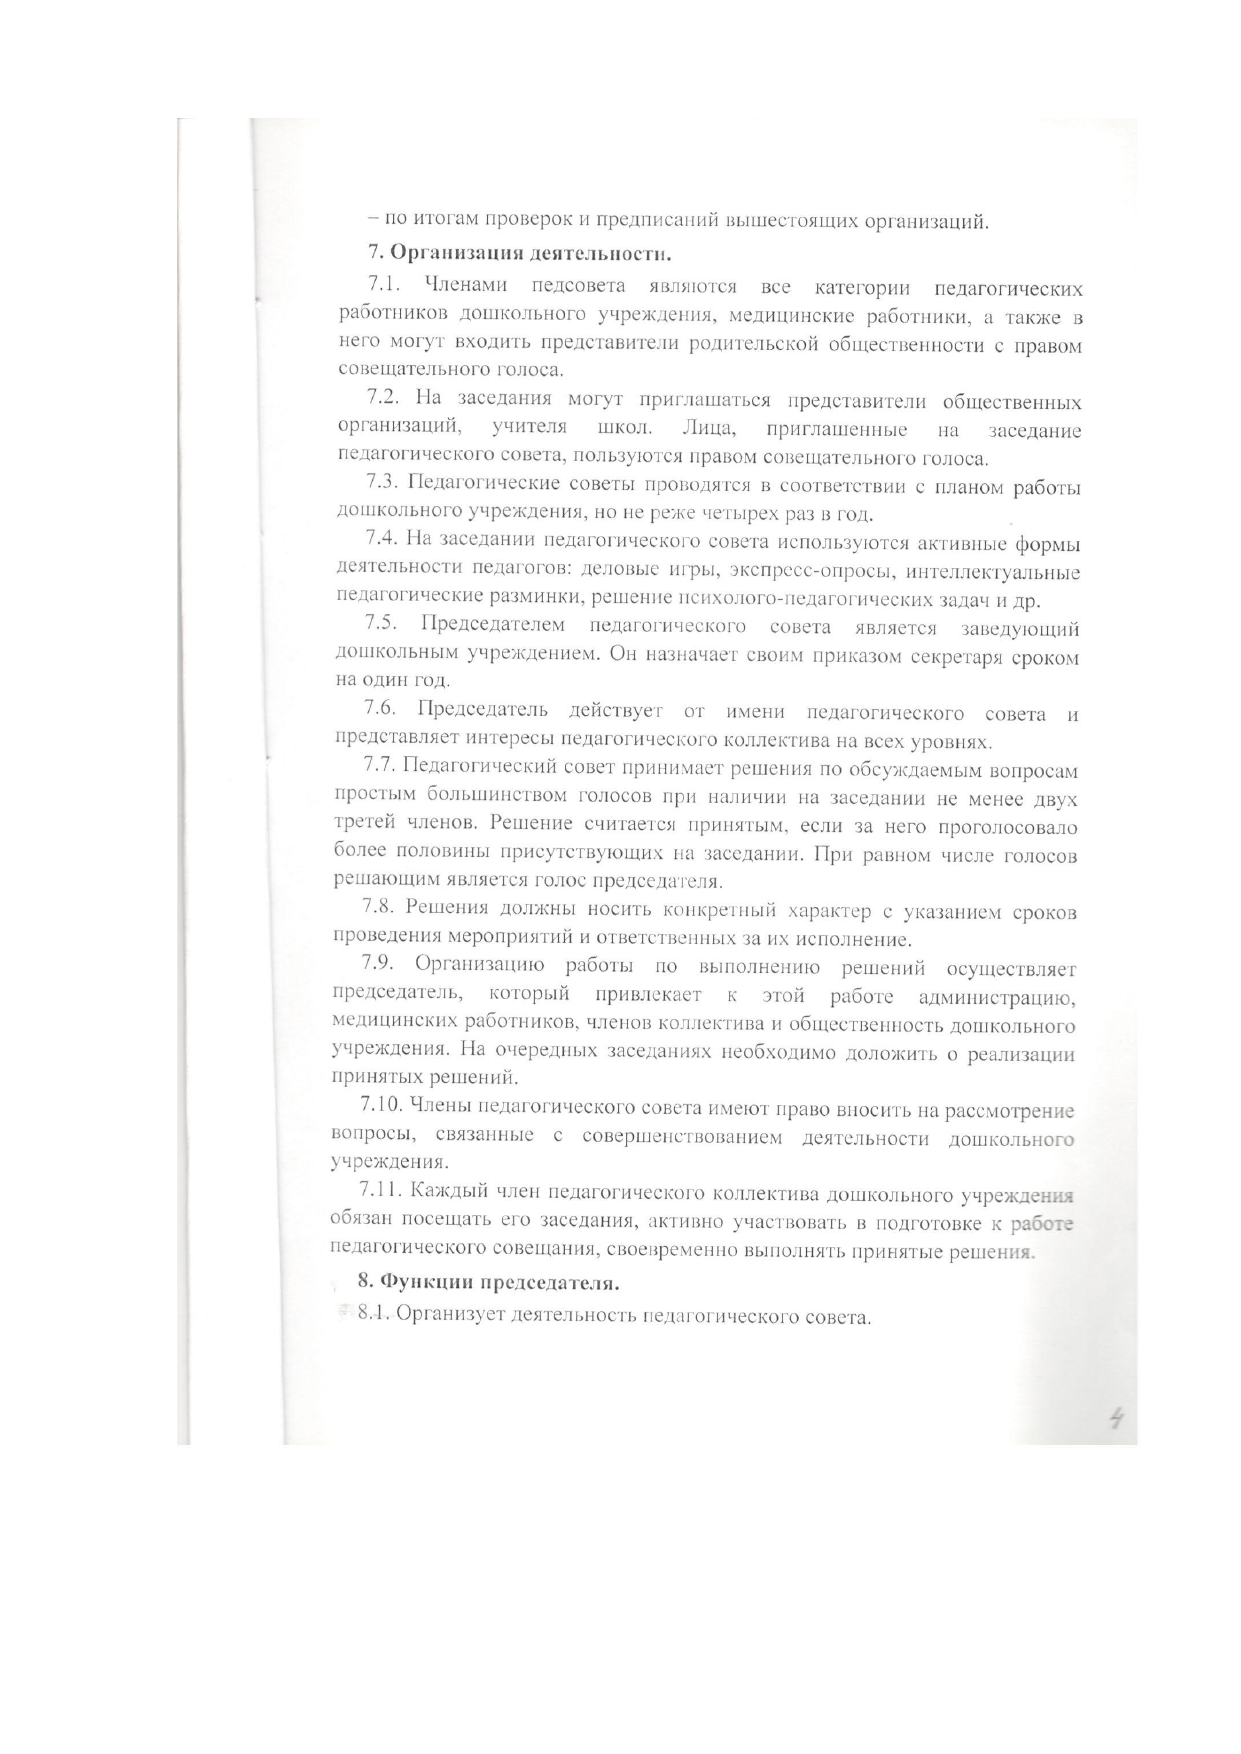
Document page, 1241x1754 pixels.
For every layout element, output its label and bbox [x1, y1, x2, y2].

picture [177, 118, 1152, 1459]
